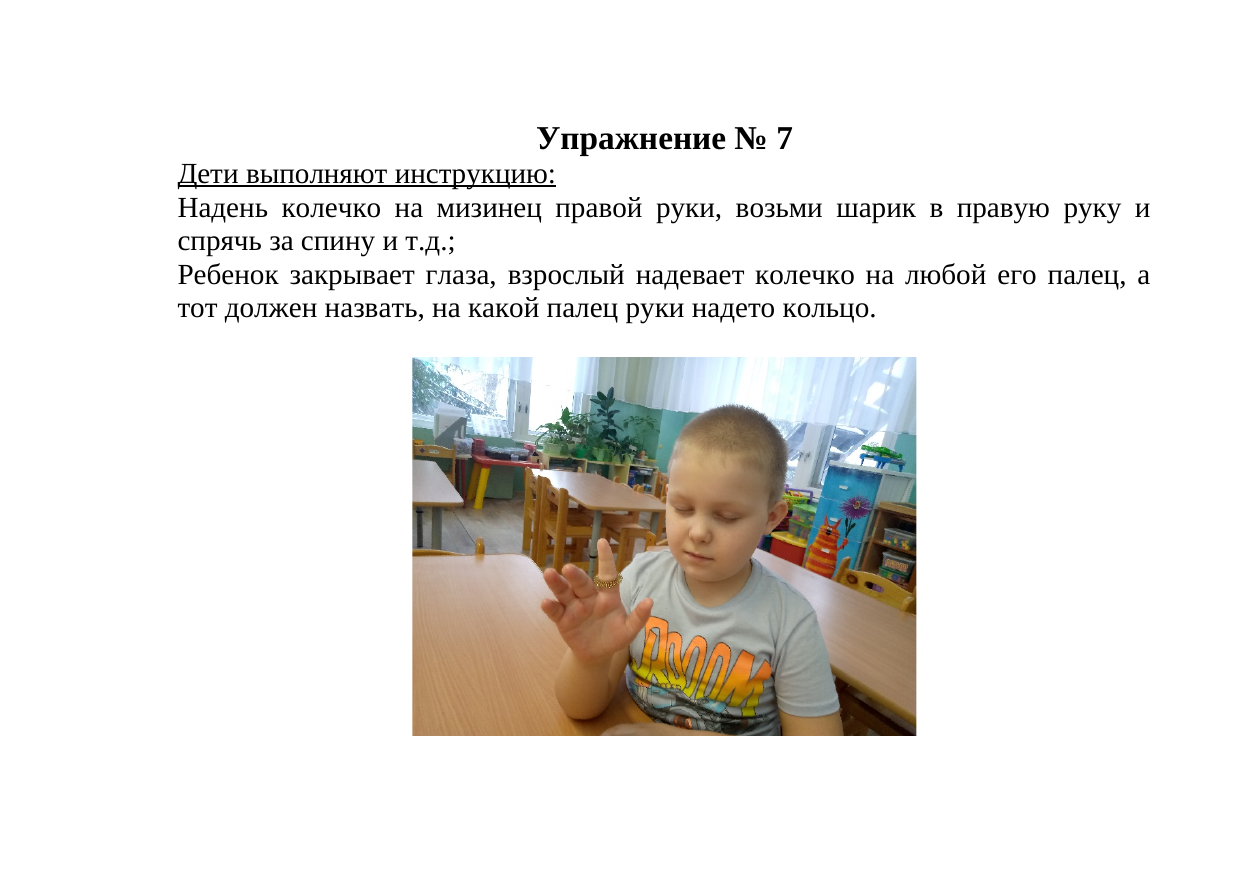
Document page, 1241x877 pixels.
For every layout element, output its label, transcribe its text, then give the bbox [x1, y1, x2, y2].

text Ребенок закрывает глаза, взрослый надевает колечко на любой его палец, а тот должен назвать, на какой палец руки надето кольцо. [177, 257, 1152, 324]
text Дети выполняют инструкцию: [177, 156, 1152, 190]
text Упражнение № 7 [177, 118, 1152, 156]
text Надень колечко на мизинец правой руки, возьми шарик в правую руку и спрячь за спину и т.д.; [177, 190, 1152, 257]
picture [412, 357, 917, 736]
